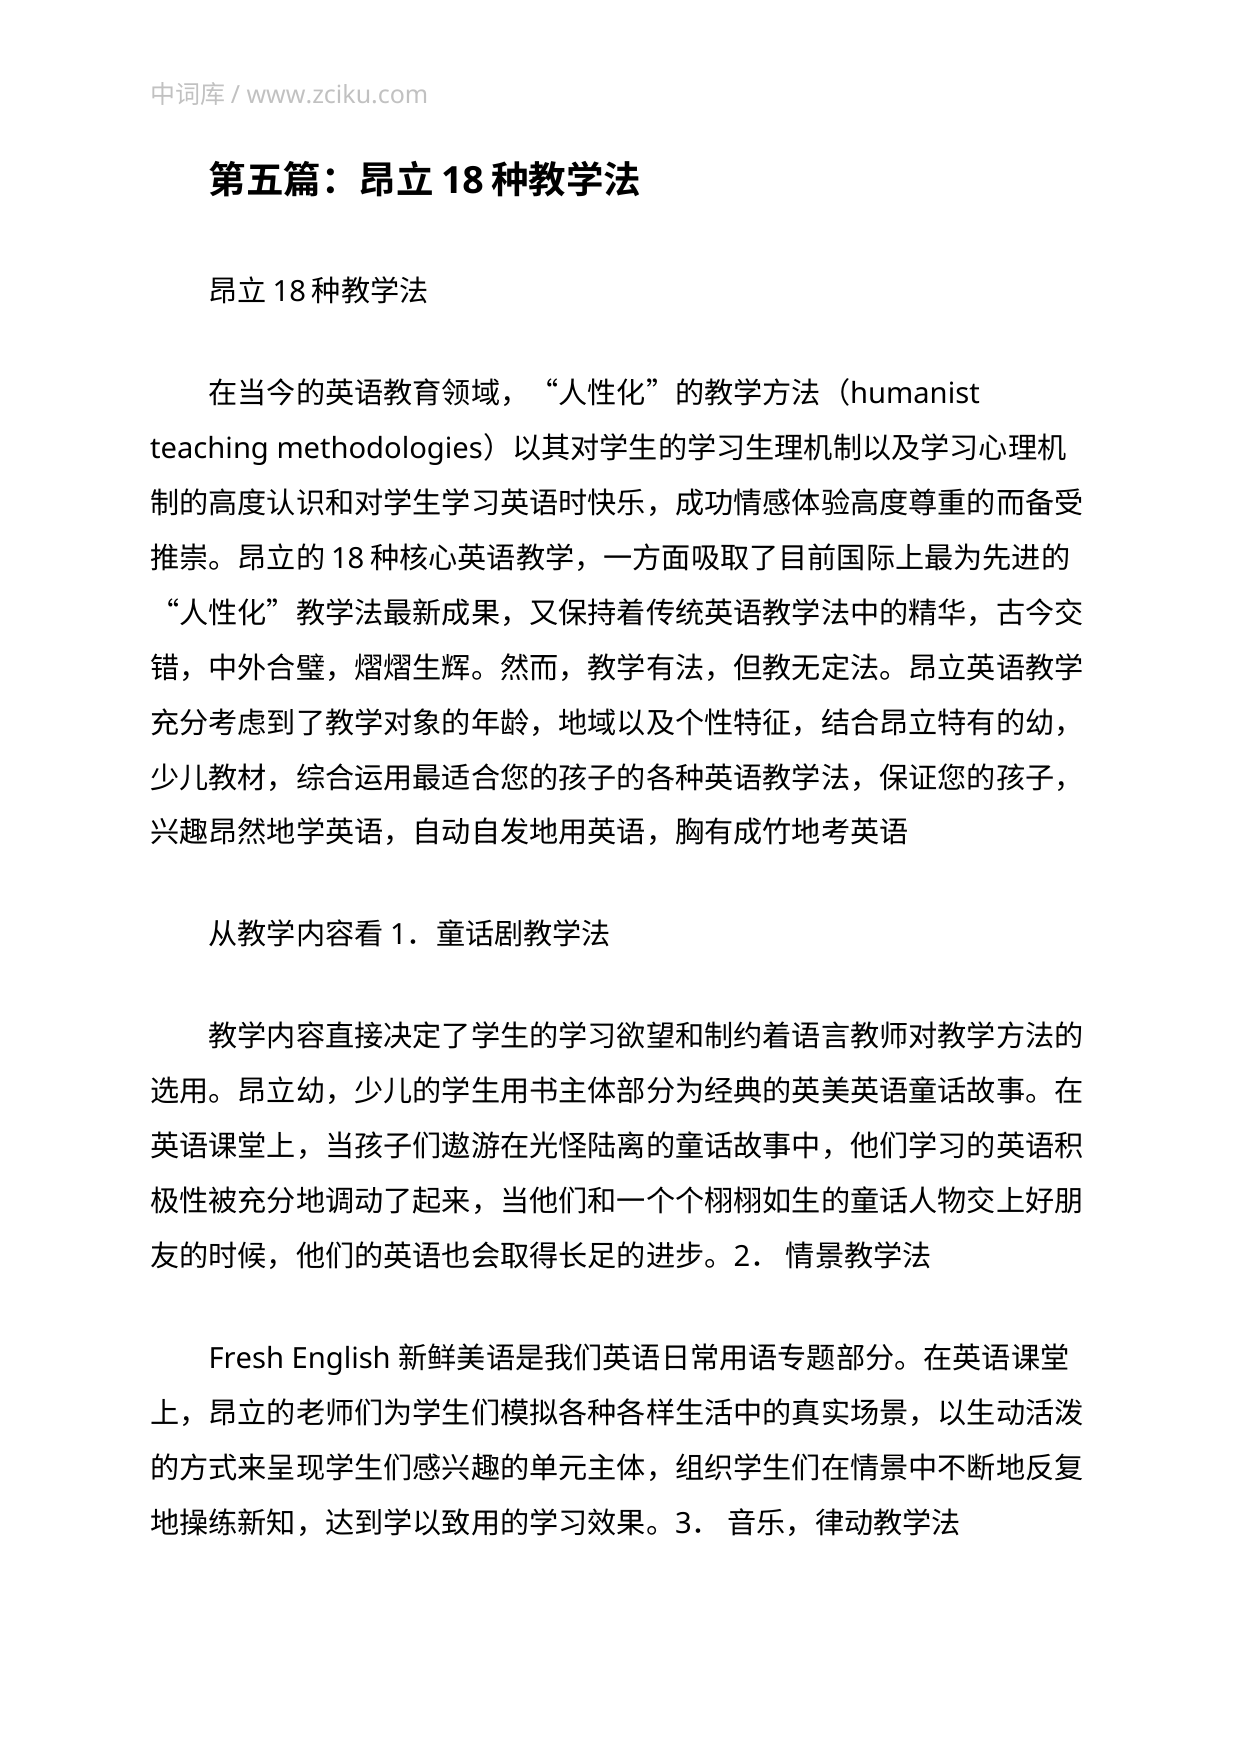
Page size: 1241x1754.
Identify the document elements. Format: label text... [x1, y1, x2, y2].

text 从教学内容看 1．童话剧教学法 [150, 911, 1090, 953]
text 昂立18种教学法 [150, 268, 1090, 310]
text Fresh English 新鲜美语是我们英语日常用语专题部分。在英语课堂上，昂立的老师们为学生们模拟各种各样生活中的真实场景，以生动活泼的方式来呈现学生们感兴趣的单元主体，组织学生们在情景中不断地反复地操练新知，达到学以致用的学习效果。3． 音乐，律动教学法 [150, 1334, 1090, 1542]
text 教学内容直接决定了学生的学习欲望和制约着语言教师对教学方法的选用。昂立幼，少儿的学生用书主体部分为经典的英美英语童话故事。在英语课堂上，当孩子们遨游在光怪陆离的童话故事中，他们学习的英语积极性被充分地调动了起来，当他们和一个个栩栩如生的童话人物交上好朋友的时候，他们的英语也会取得长足的进步。2． 情景教学法 [150, 1013, 1090, 1275]
text 第五篇：昂立18种教学法 [150, 150, 1090, 204]
text 在当今的英语教育领域，“人性化”的教学方法（humanist teaching methodologies）以其对学生的学习生理机制以及学习心理机制的高度认识和对学生学习英语时快乐，成功情感体验高度尊重的而备受推崇。昂立的18种核心英语教学，一方面吸取了目前国际上最为先进的“人性化”教学法最新成果，又保持着传统英语教学法中的精华，古今交错，中外合璧，熠熠生辉。然而，教学有法，但教无定法。昂立英语教学充分考虑到了教学对象的年龄，地域以及个性特征，结合昂立特有的幼，少儿教材，综合运用最适合您的孩子的各种英语教学法，保证您的孩子，兴趣昂然地学英语，自动自发地用英语，胸有成竹地考英语 [150, 369, 1090, 851]
